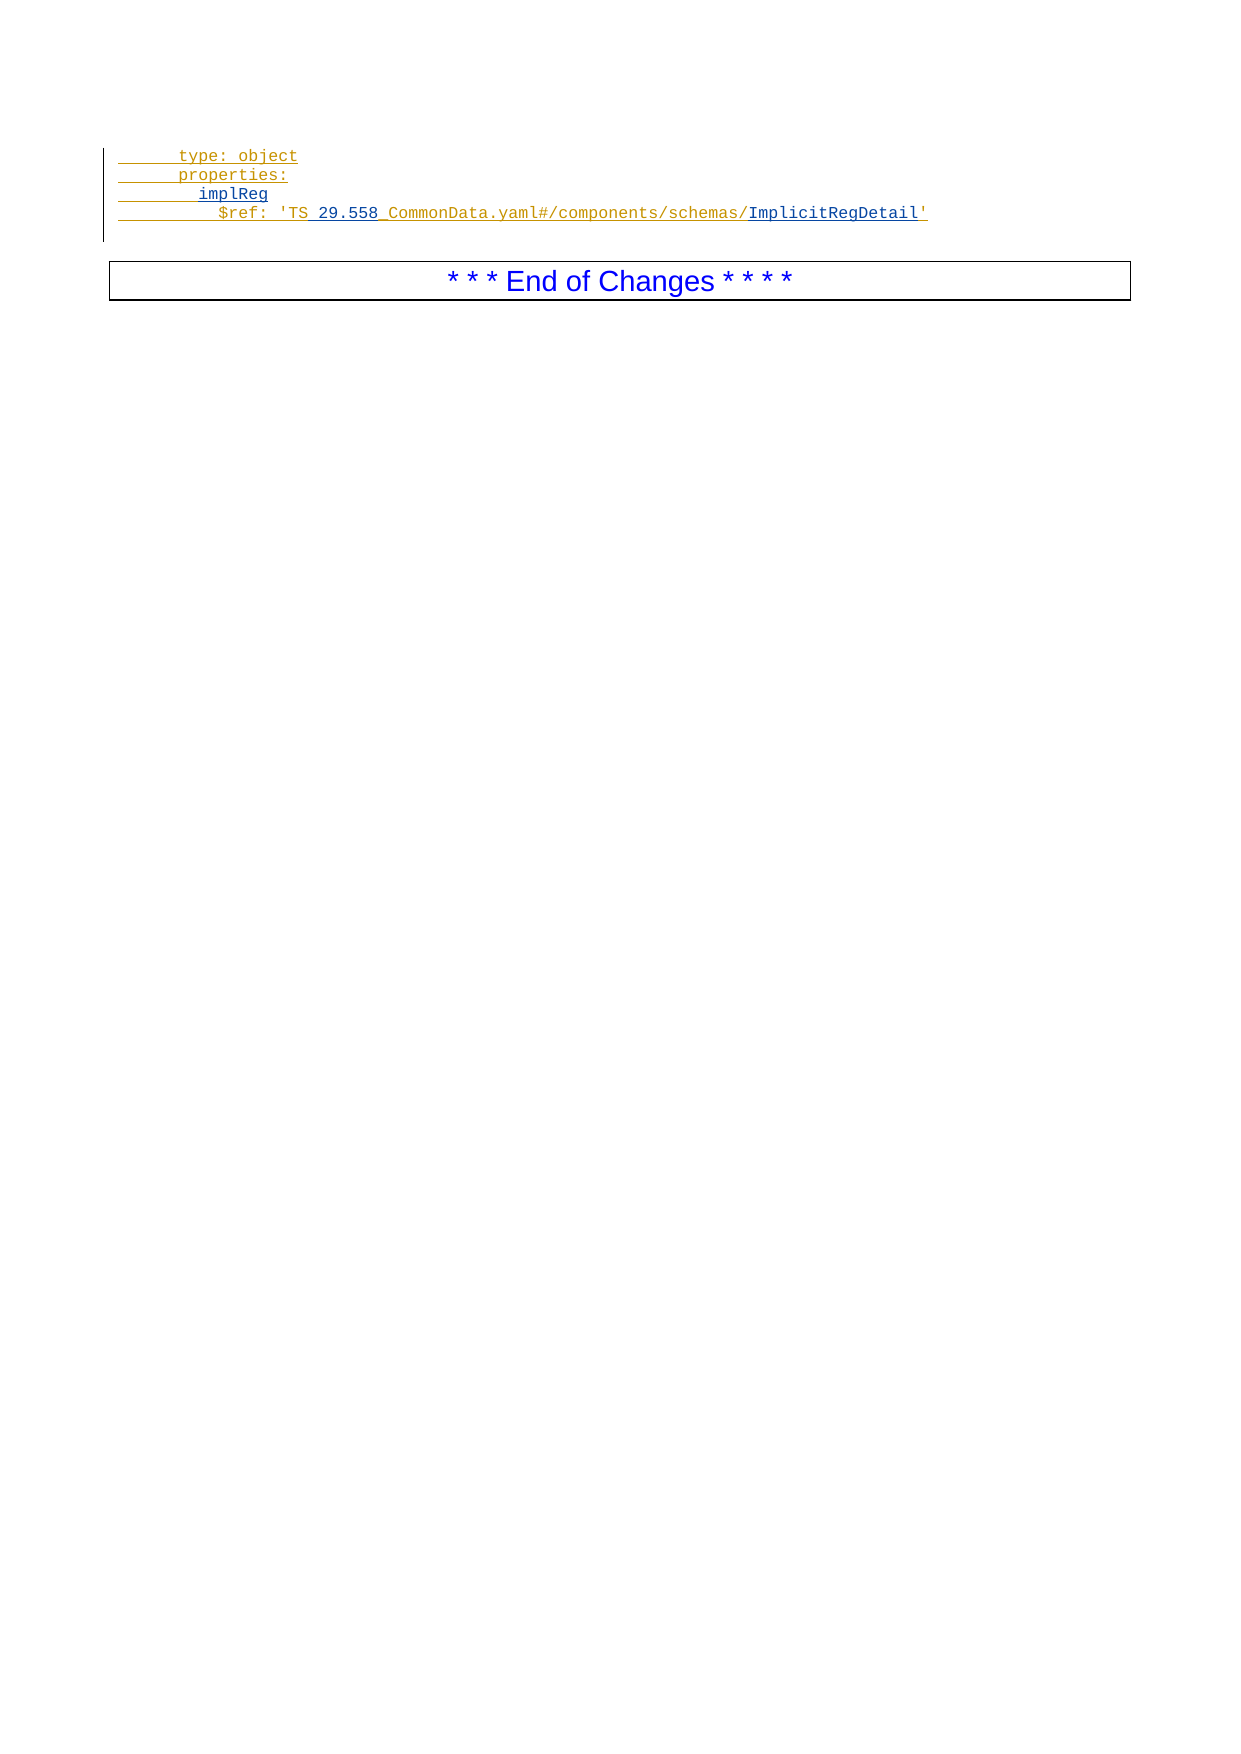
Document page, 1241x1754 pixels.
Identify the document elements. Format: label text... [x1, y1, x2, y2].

text * * * End of Changes * * * * [110, 262, 1130, 299]
